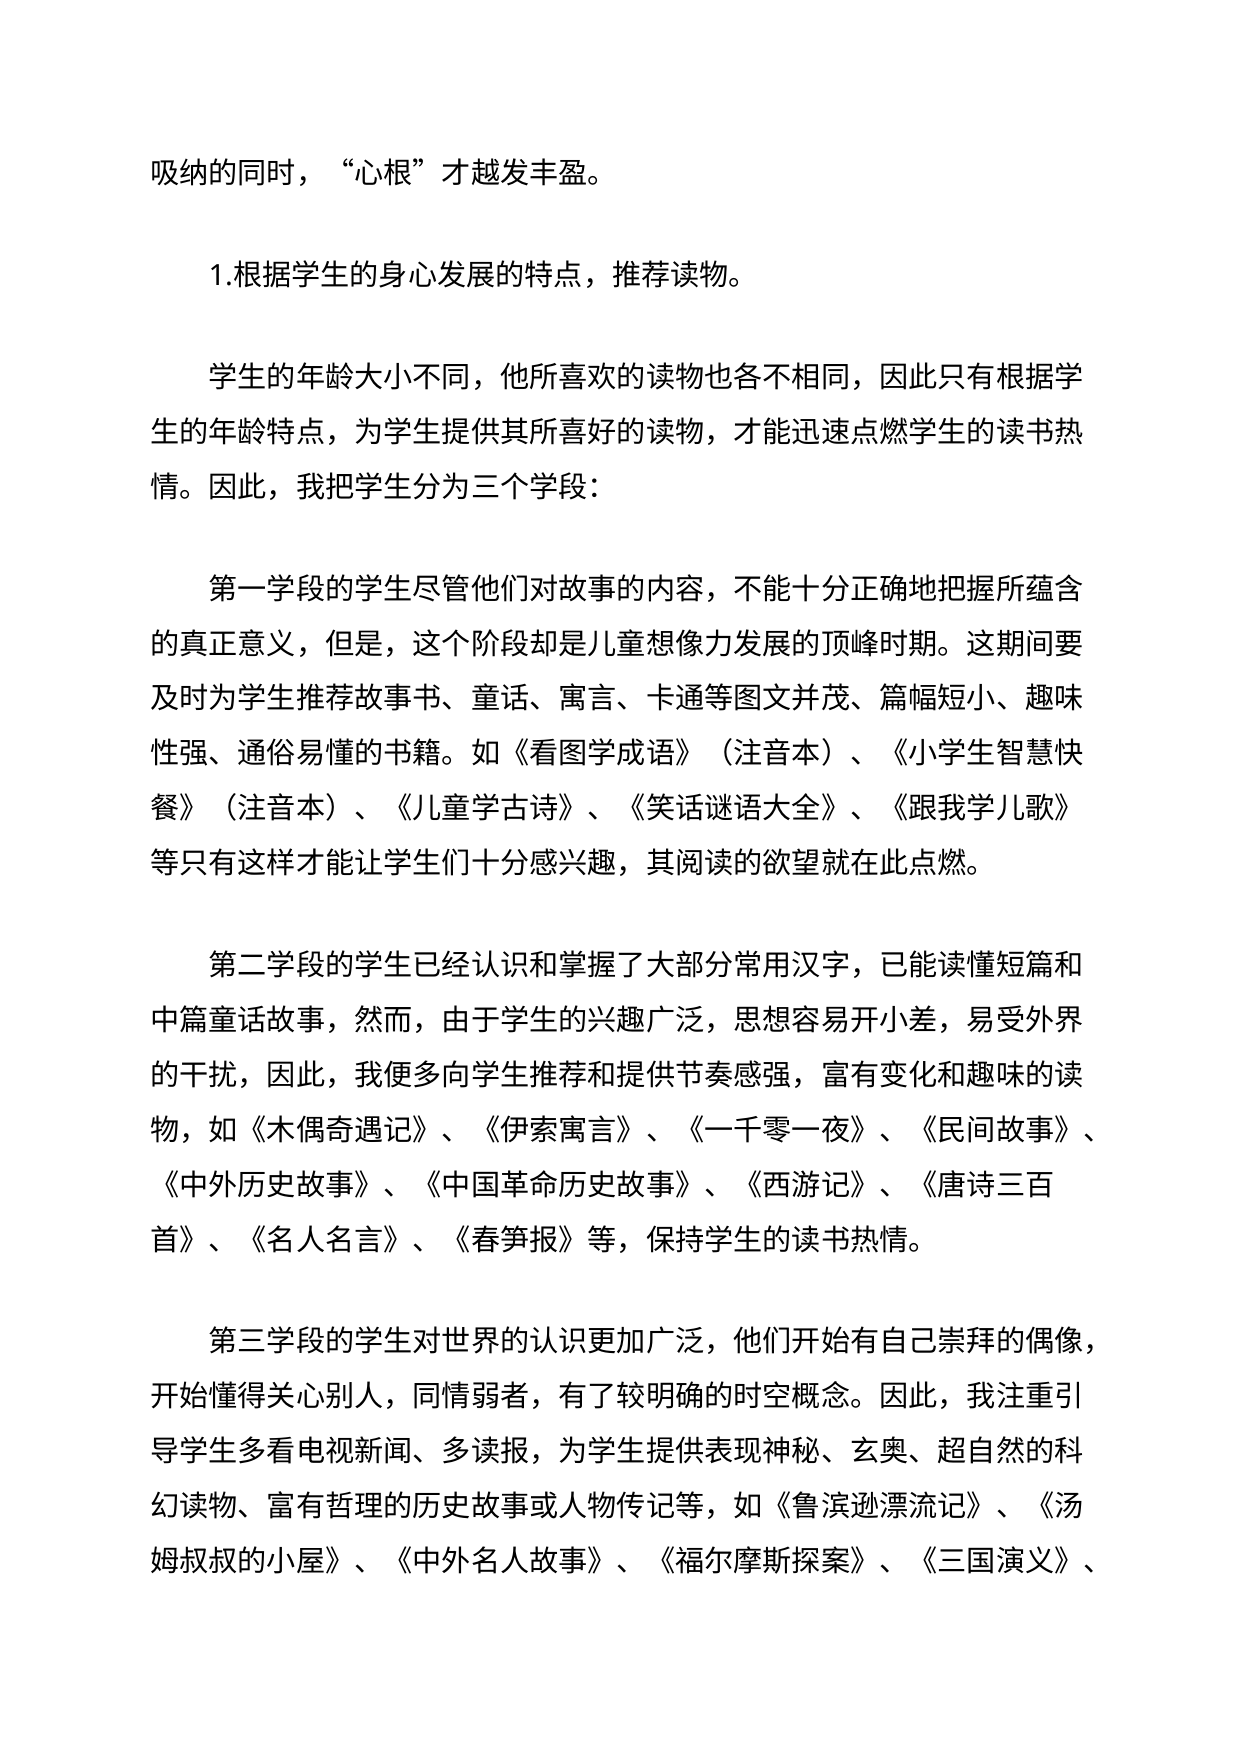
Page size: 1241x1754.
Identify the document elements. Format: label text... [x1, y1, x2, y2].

text 第一学段的学生尽管他们对故事的内容，不能十分正确地把握所蕴含的真正意义，但是，这个阶段却是儿童想像力发展的顶峰时期。这期间要及时为学生推荐故事书、童话、寓言、卡通等图文并茂、篇幅短小、趣味性强、通俗易懂的书籍。如《看图学成语》（注音本）、《小学生智慧快餐》（注音本）、《儿童学古诗》、《笑话谜语大全》、《跟我学儿歌》等只有这样才能让学生们十分感兴趣，其阅读的欲望就在此点燃。 [150, 565, 1090, 882]
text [150, 1318, 1090, 1580]
text 第二学段的学生已经认识和掌握了大部分常用汉字，已能读懂短篇和中篇童话故事，然而，由于学生的兴趣广泛，思想容易开小差，易受外界的干扰，因此，我便多向学生推荐和提供节奏感强，富有变化和趣味的读物，如《木偶奇遇记》、《伊索寓言》、《一千零一夜》、《民间故事》、《中外历史故事》、《中国革命历史故事》、《西游记》、《唐诗三百首》、《名人名言》、《春笋报》等，保持学生的读书热情。 [150, 942, 1090, 1258]
text 学生的年龄大小不同，他所喜欢的读物也各不相同，因此只有根据学生的年龄特点，为学生提供其所喜好的读物，才能迅速点燃学生的读书热情。因此，我把学生分为三个学段： [150, 354, 1090, 506]
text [150, 150, 1090, 192]
text 1.根据学生的身心发展的特点，推荐读物。 [150, 252, 1090, 294]
